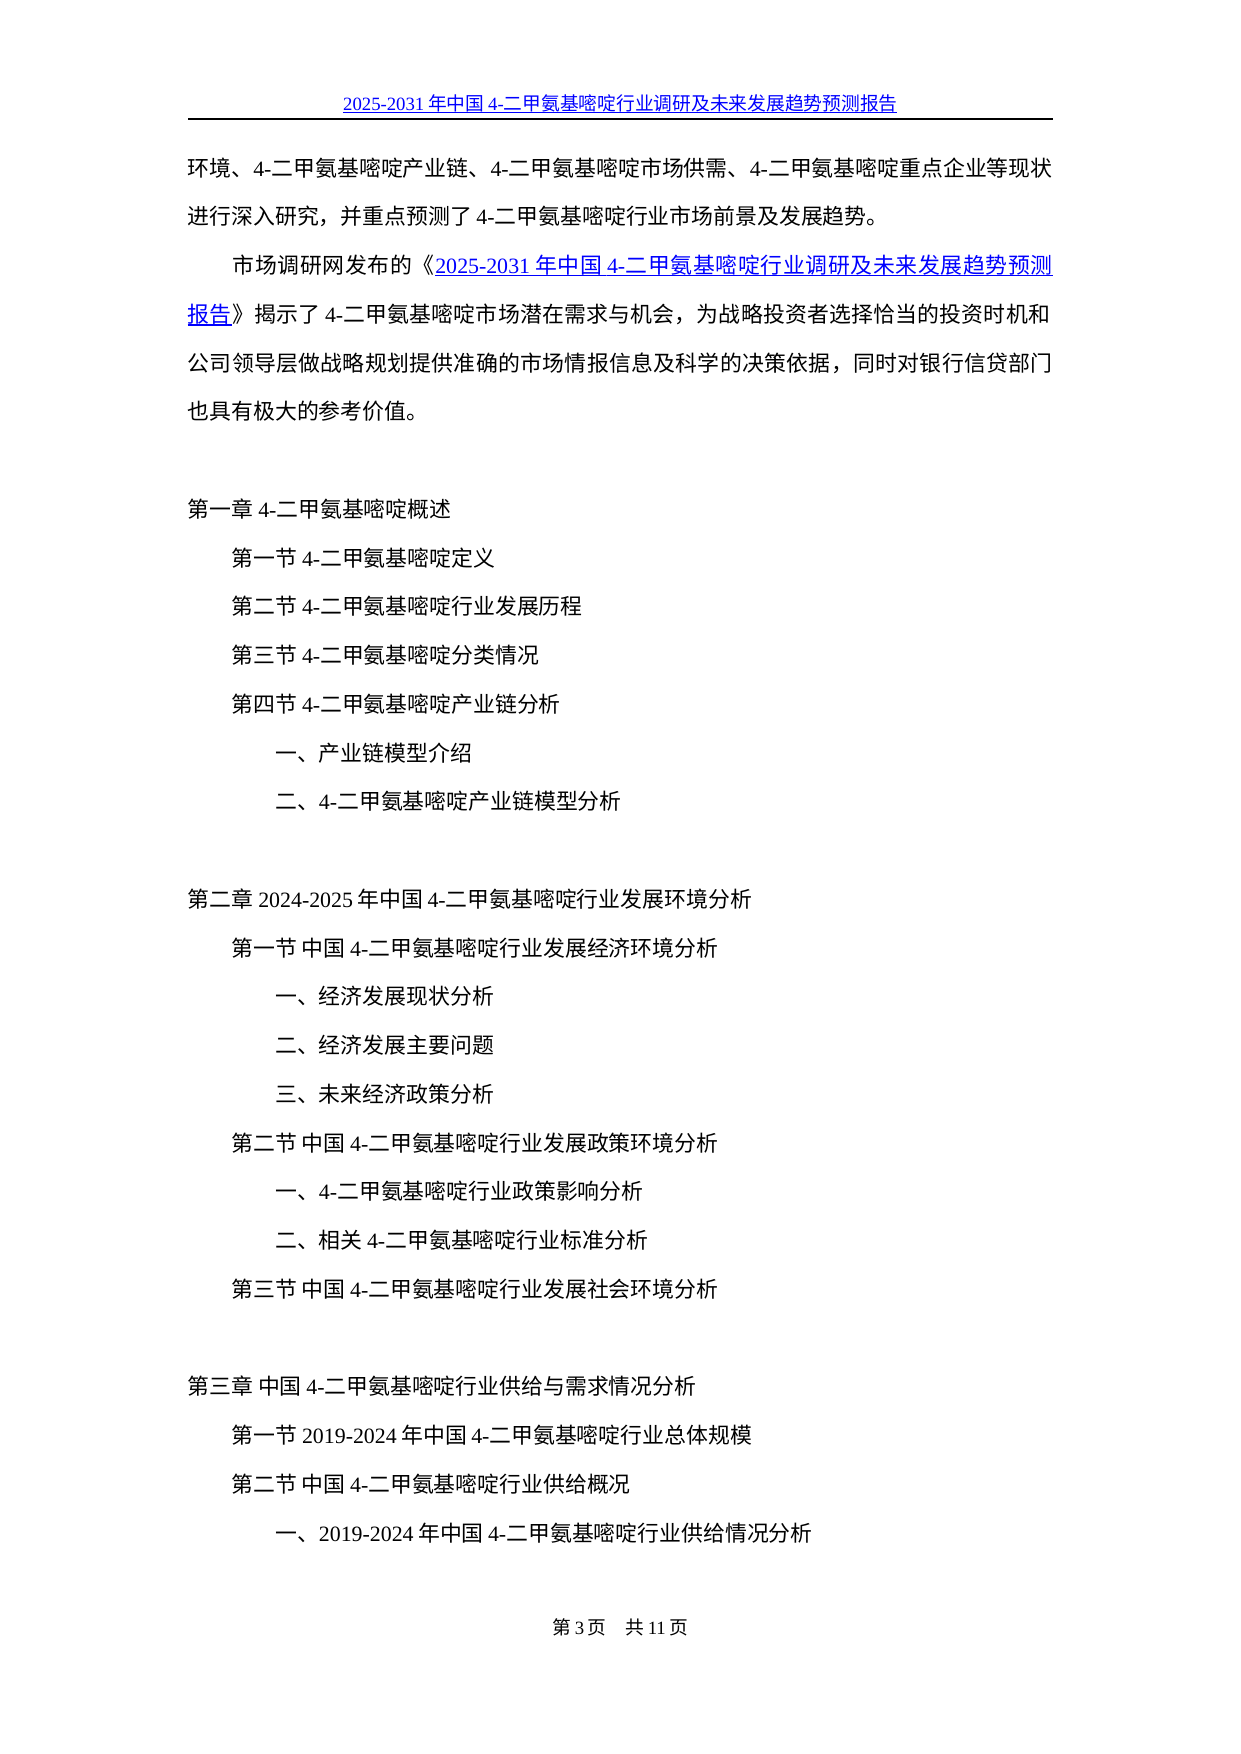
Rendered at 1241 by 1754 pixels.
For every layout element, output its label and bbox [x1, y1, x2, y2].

text [187, 150, 1053, 1548]
